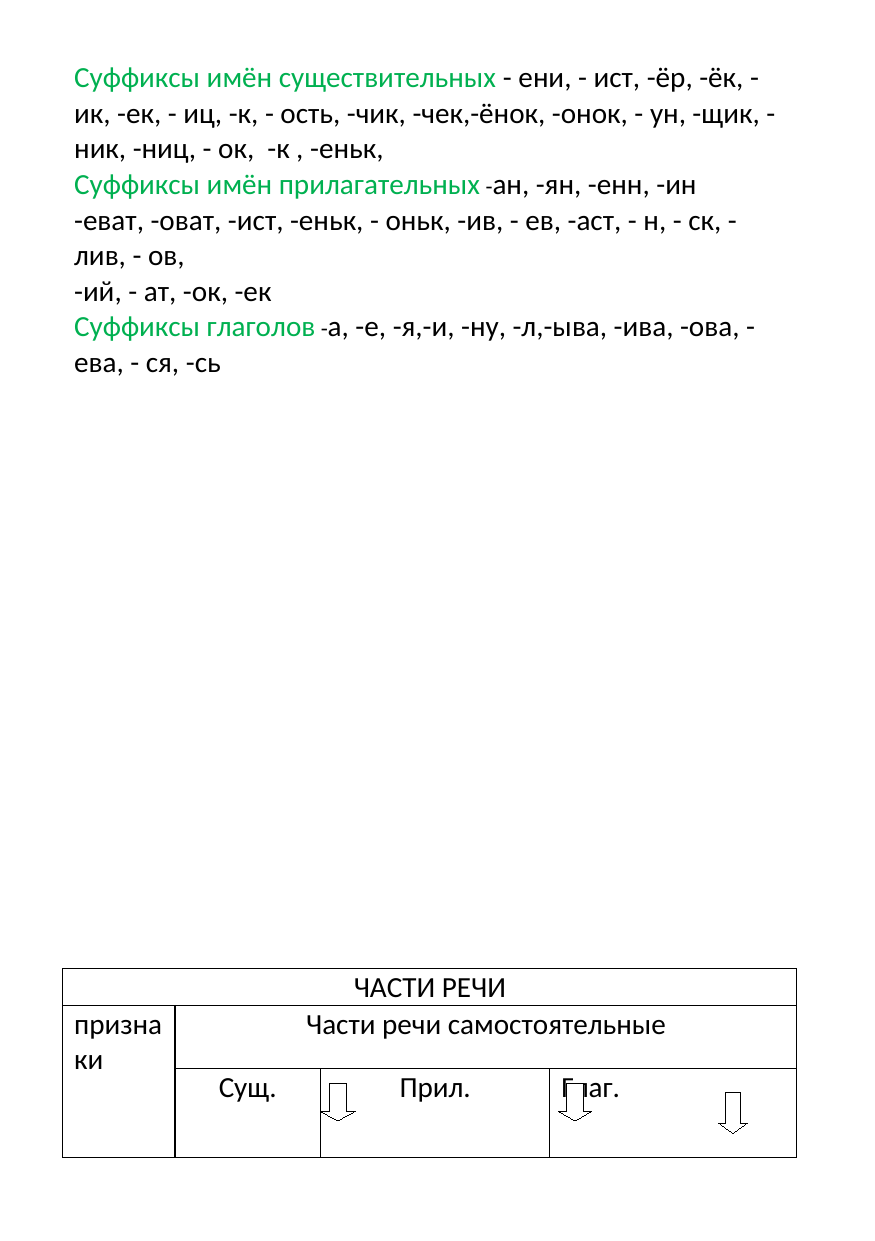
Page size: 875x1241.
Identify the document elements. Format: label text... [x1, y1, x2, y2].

table_cell Прил. [321, 1069, 549, 1157]
table_cell Глаг. [550, 1069, 796, 1157]
text -ий, - ат, -ок, -ек [74, 273, 785, 308]
table_cell признаки [63, 1006, 174, 1157]
text Суффиксы имён существительных - ени, - ист, -ёр, -ёк, -ик, -ек, - иц, -к, - ость, -чик, -чек,-ёнок, -онок, - ун, -щик, -ник, -ниц, - ок, -к , -еньк, [74, 59, 785, 166]
table_cell Сущ. [176, 1069, 320, 1157]
text -еват, -оват, -ист, -еньк, - оньк, -ив, - ев, -аст, - н, - ск, - лив, - ов, [74, 202, 785, 273]
text Суффиксы глаголов -а, -е, -я,-и, -ну, -л,-ыва, -ива, -ова, -ева, - ся, -сь [74, 308, 785, 380]
table_cell Части речи самостоятельные [176, 1006, 796, 1068]
table_header ЧАСТИ РЕЧИ [63, 969, 796, 1005]
text Суффиксы имён прилагательных -ан, -ян, -енн, -ин [74, 166, 785, 202]
